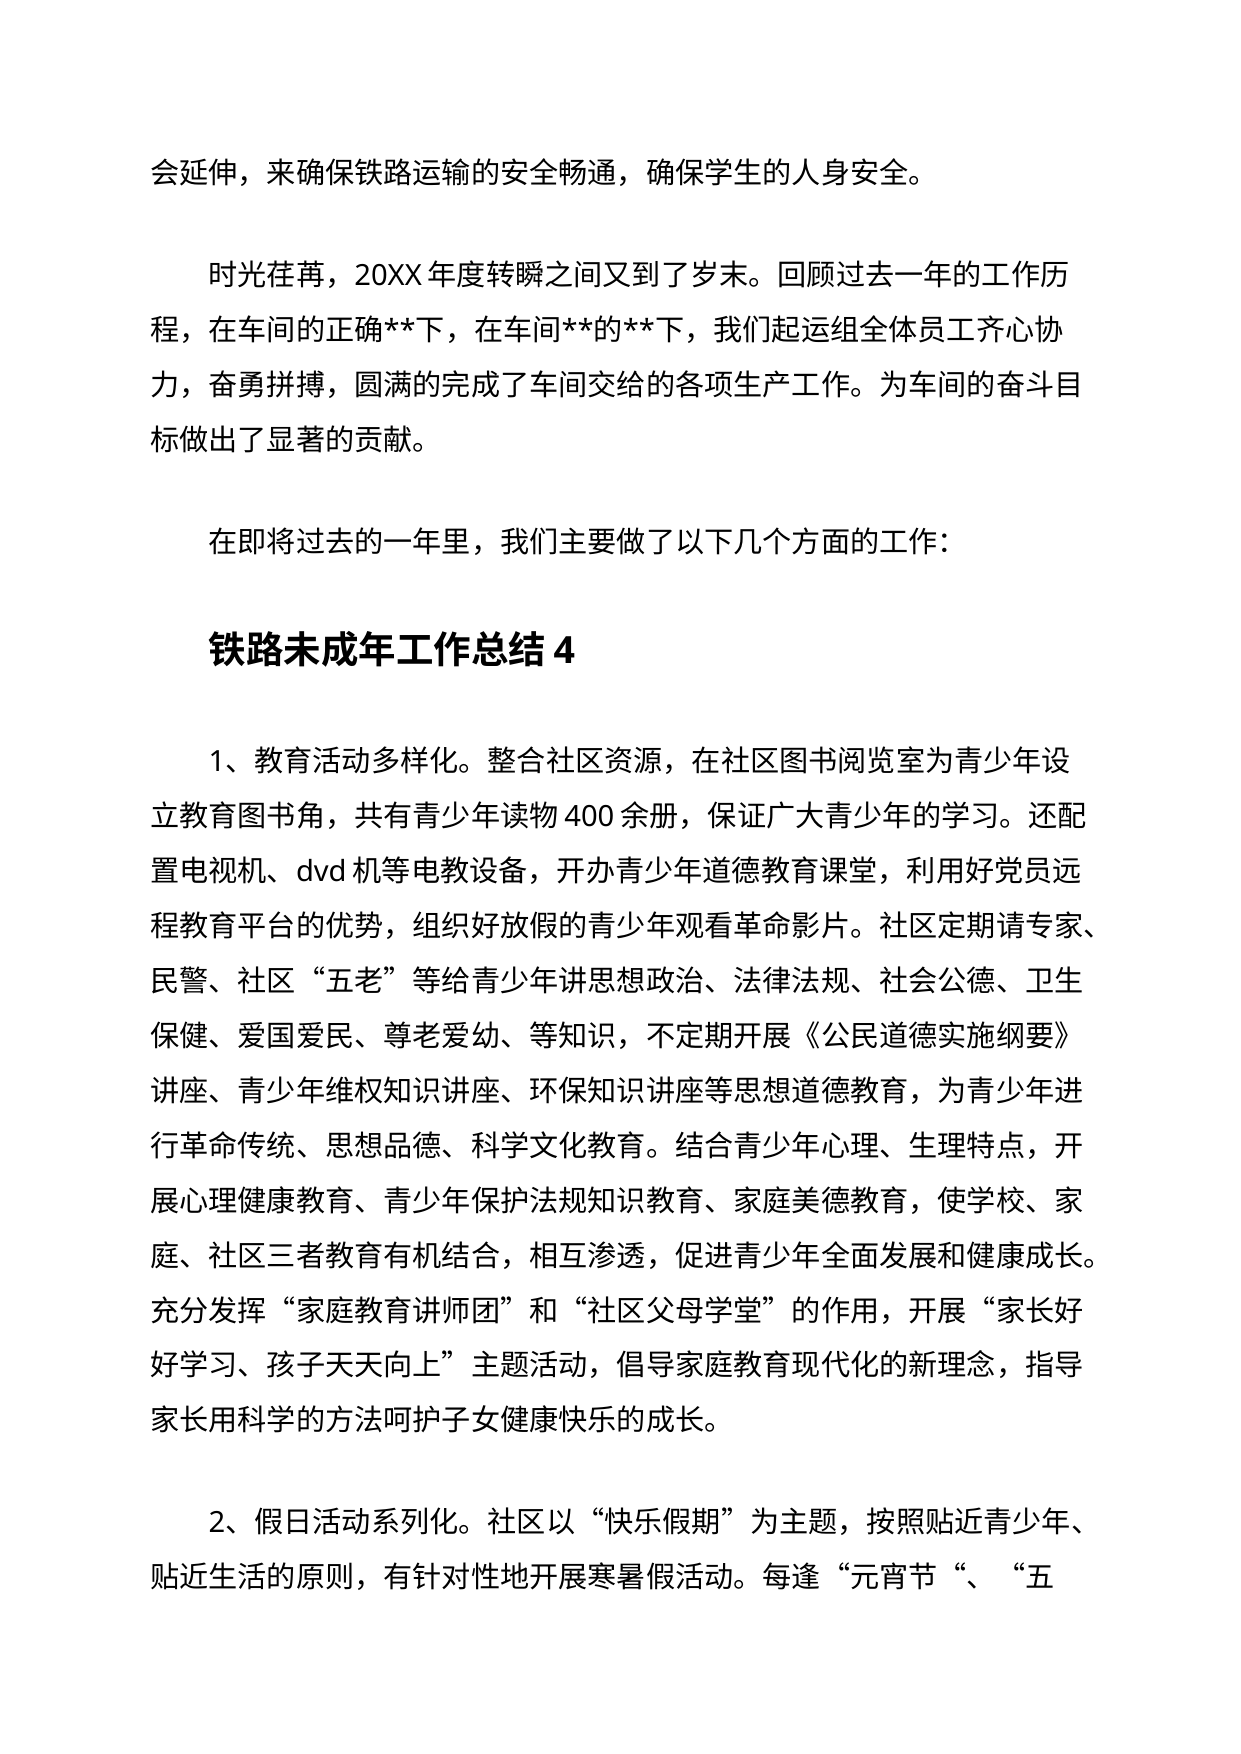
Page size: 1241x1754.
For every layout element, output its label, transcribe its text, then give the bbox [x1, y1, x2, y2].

text 1、教育活动多样化。整合社区资源，在社区图书阅览室为青少年设立教育图书角，共有青少年读物400余册，保证广大青少年的学习。还配置电视机、dvd机等电教设备，开办青少年道德教育课堂，利用好党员远程教育平台的优势，组织好放假的青少年观看革命影片。社区定期请专家、民警、社区“五老”等给青少年讲思想政治、法律法规、社会公德、卫生保健、爱国爱民、尊老爱幼、等知识，不定期开展《公民道德实施纲要》讲座、青少年维权知识讲座、环保知识讲座等思想道德教育，为青少年进行革命传统、思想品德、科学文化教育。结合青少年心理、生理特点，开展心理健康教育、青少年保护法规知识教育、家庭美德教育，使学校、家庭、社区三者教育有机结合，相互渗透，促进青少年全面发展和健康成长。充分发挥“家庭教育讲师团”和“社区父母学堂”的作用，开展“家长好好学习、孩子天天向上”主题活动，倡导家庭教育现代化的新理念，指导家长用科学的方法呵护子女健康快乐的成长。 [150, 738, 1090, 1439]
text 时光荏苒，20XX年度转瞬之间又到了岁末。回顾过去一年的工作历程，在车间的正确**下，在车间**的**下，我们起运组全体员工齐心协力，奋勇拼搏，圆满的完成了车间交给的各项生产工作。为车间的奋斗目标做出了显著的贡献。 [150, 252, 1090, 459]
text 铁路未成年工作总结4 [150, 620, 1090, 675]
text 在即将过去的一年里，我们主要做了以下几个方面的工作： [150, 518, 1090, 561]
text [150, 1499, 1090, 1596]
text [150, 150, 1090, 192]
